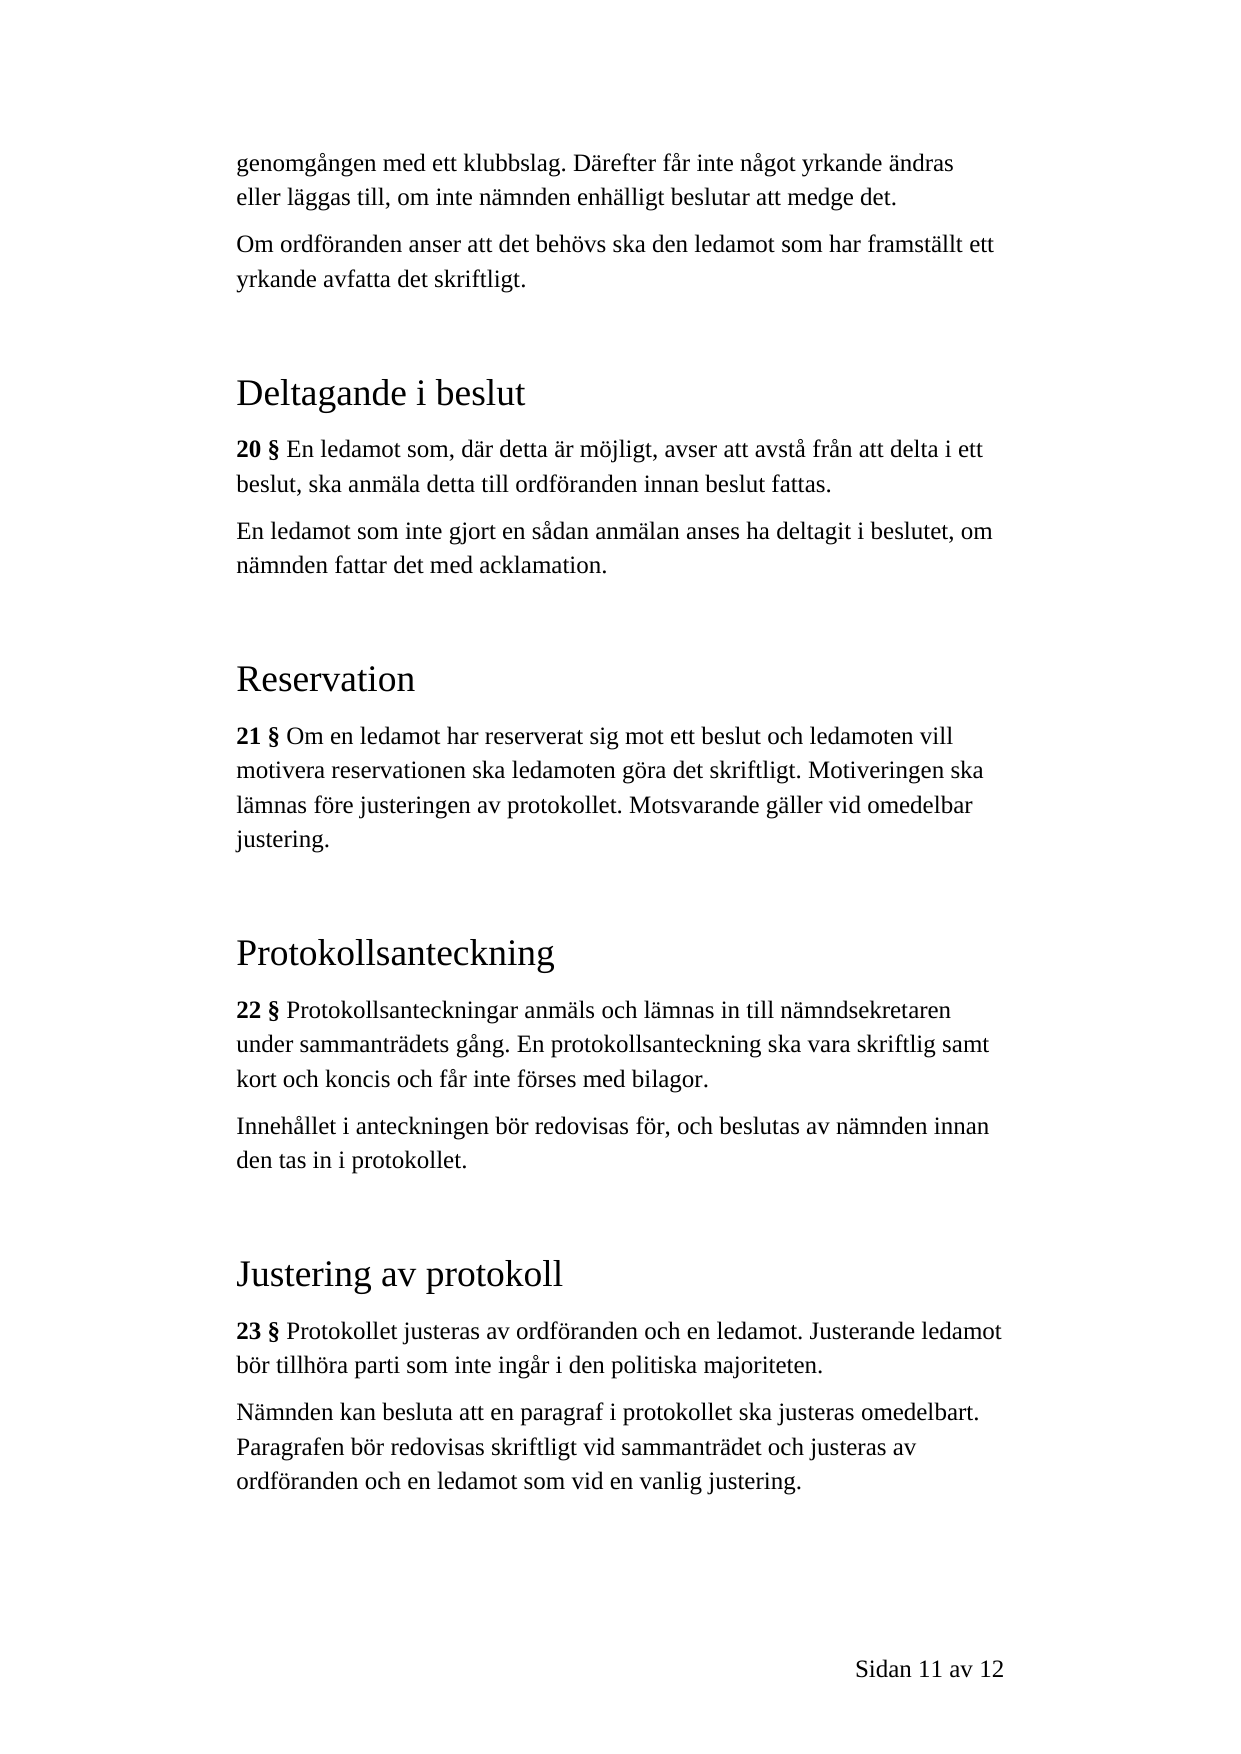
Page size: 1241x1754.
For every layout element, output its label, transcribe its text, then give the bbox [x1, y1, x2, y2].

text 22 § Protokollsanteckningar anmäls och lämnas in till nämndsekretaren under sammanträdets gång. En protokollsanteckning ska vara skriftlig samt kort och koncis och får inte förses med bilagor. [236, 995, 1004, 1093]
subtitle Justering av protokoll [236, 1252, 1004, 1295]
subtitle Reservation [236, 657, 1004, 700]
text Om ordföranden anser att det behövs ska den ledamot som har framställt ett yrkande avfatta det skriftligt. [236, 229, 1004, 292]
text 20 § En ledamot som, där detta är möjligt, avser att avstå från att delta i ett beslut, ska anmäla detta till ordföranden innan beslut fattas. [236, 434, 1004, 497]
subtitle Deltagande i beslut [236, 370, 1004, 413]
text Nämnden kan besluta att en paragraf i protokollet ska justeras omedelbart. Paragrafen bör redovisas skriftligt vid sammanträdet och justeras av ordföranden och en ledamot som vid en vanlig justering. [236, 1397, 1004, 1495]
text Innehållet i anteckningen bör redovisas för, och beslutas av nämnden innan den tas in i protokollet. [236, 1111, 1004, 1174]
text 23 § Protokollet justeras av ordföranden och en ledamot. Justerande ledamot bör tillhöra parti som inte ingår i den politiska majoriteten. [236, 1316, 1004, 1379]
text En ledamot som inte gjort en sådan anmälan anses ha deltagit i beslutet, om nämnden fattar det med acklamation. [236, 516, 1004, 579]
subtitle Protokollsanteckning [236, 931, 1004, 974]
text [236, 148, 1004, 211]
text 21 § Om en ledamot har reserverat sig mot ett beslut och ledamoten vill motivera reservationen ska ledamoten göra det skriftligt. Motiveringen ska lämnas före justeringen av protokollet. Motsvarande gäller vid omedelbar justering. [236, 721, 1004, 853]
